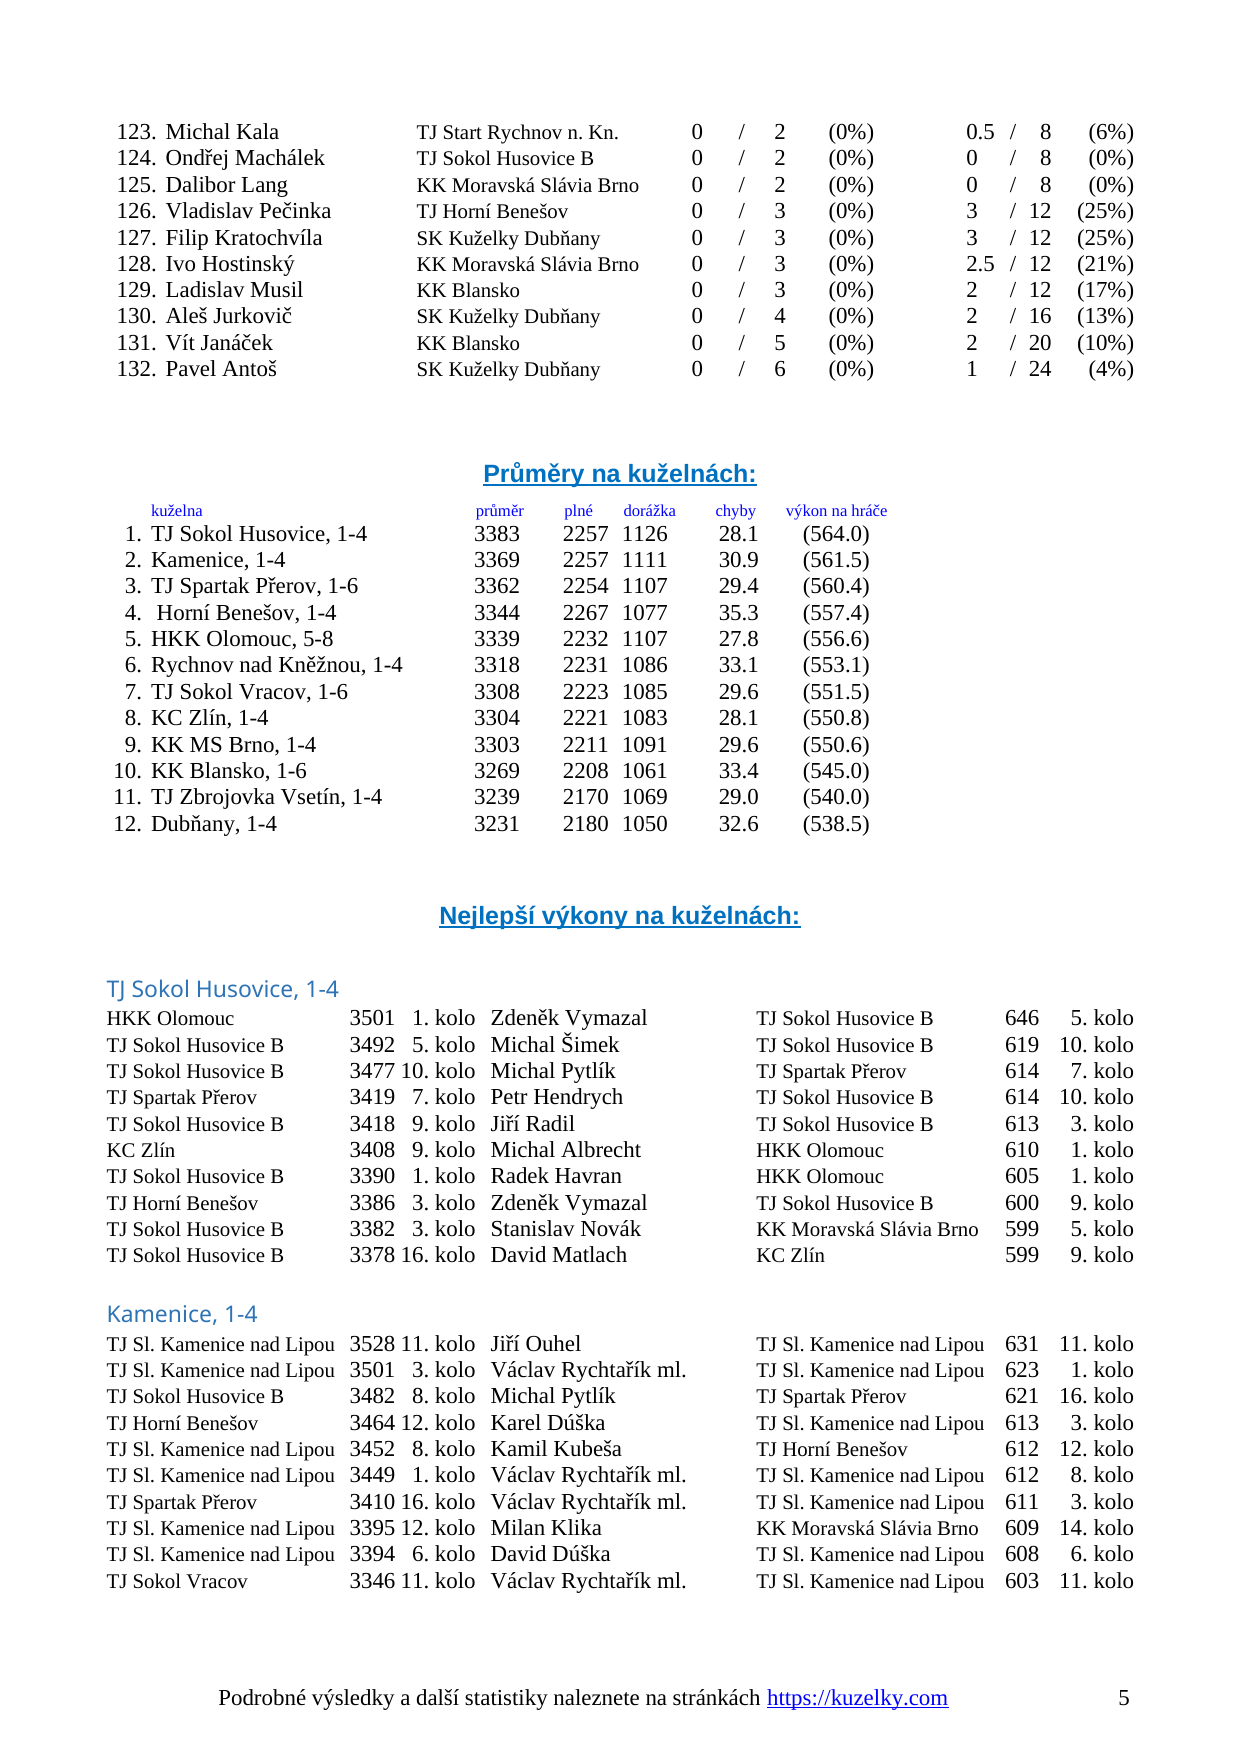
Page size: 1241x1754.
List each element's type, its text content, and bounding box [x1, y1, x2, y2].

text Nejlepší výkony na kuželnách: [94, 901, 1145, 930]
text 123. Michal Kala TJ Start Rychnov n. Kn. 0 / 2 (0%) 0.5 / 8 (6%) [106, 118, 1134, 144]
text 12. Dubňany, 1-4 3231 2180 1050 32.6 (538.5) [106, 810, 1134, 836]
text TJ Horní Benešov 3464 12. kolo Karel Dúška TJ Sl. Kamenice nad Lipou 613 3. kolo [106, 1409, 1134, 1435]
text 10. KK Blansko, 1-6 3269 2208 1061 33.4 (545.0) [106, 757, 1134, 783]
text 131. Vít Janáček KK Blansko 0 / 5 (0%) 2 / 20 (10%) [106, 329, 1134, 355]
text kuželna průměr plné dorážka chyby výkon na hráče [106, 501, 1134, 520]
text 125. Dalibor Lang KK Moravská Slávia Brno 0 / 2 (0%) 0 / 8 (0%) [106, 171, 1134, 197]
text HKK Olomouc 3501 1. kolo Zdeněk Vymazal TJ Sokol Husovice B 646 5. kolo [106, 1004, 1134, 1031]
text TJ Sokol Husovice B 3382 3. kolo Stanislav Novák KK Moravská Slávia Brno 599 5. kolo [106, 1215, 1134, 1241]
text TJ Sl. Kamenice nad Lipou 3528 11. kolo Jiří Ouhel TJ Sl. Kamenice nad Lipou 631 11. kolo [106, 1329, 1134, 1356]
text TJ Sl. Kamenice nad Lipou 3452 8. kolo Kamil Kubeša TJ Horní Benešov 612 12. kolo [106, 1435, 1134, 1461]
text TJ Sokol Husovice B 3390 1. kolo Radek Havran HKK Olomouc 605 1. kolo [106, 1162, 1134, 1189]
text 132. Pavel Antoš SK Kuželky Dubňany 0 / 6 (0%) 1 / 24 (4%) [106, 355, 1134, 382]
text 126. Vladislav Pečinka TJ Horní Benešov 0 / 3 (0%) 3 / 12 (25%) [106, 197, 1134, 223]
text 5. HKK Olomouc, 5-8 3339 2232 1107 27.8 (556.6) [106, 625, 1134, 652]
text TJ Sl. Kamenice nad Lipou 3501 3. kolo Václav Rychtařík ml. TJ Sl. Kamenice nad Lipou 623 1. kolo [106, 1356, 1134, 1382]
text TJ Sl. Kamenice nad Lipou 3395 12. kolo Milan Klika KK Moravská Slávia Brno 609 14. kolo [106, 1514, 1134, 1540]
text 2. Kamenice, 1-4 3369 2257 1111 30.9 (561.5) [106, 546, 1134, 572]
text 127. Filip Kratochvíla SK Kuželky Dubňany 0 / 3 (0%) 3 / 12 (25%) [106, 223, 1134, 250]
text 1. TJ Sokol Husovice, 1-4 3383 2257 1126 28.1 (564.0) [106, 520, 1134, 546]
text TJ Sokol Husovice B 3418 9. kolo Jiří Radil TJ Sokol Husovice B 613 3. kolo [106, 1110, 1134, 1136]
text TJ Spartak Přerov 3419 7. kolo Petr Hendrych TJ Sokol Husovice B 614 10. kolo [106, 1083, 1134, 1110]
text 9. KK MS Brno, 1-4 3303 2211 1091 29.6 (550.6) [106, 731, 1134, 757]
text Průměry na kuželnách: [94, 459, 1145, 488]
text 3. TJ Spartak Přerov, 1-6 3362 2254 1107 29.4 (560.4) [106, 572, 1134, 599]
text TJ Sokol Vracov 3346 11. kolo Václav Rychtařík ml. TJ Sl. Kamenice nad Lipou 603 11. kolo [106, 1567, 1134, 1593]
text TJ Spartak Přerov 3410 16. kolo Václav Rychtařík ml. TJ Sl. Kamenice nad Lipou 611 3. kolo [106, 1488, 1134, 1514]
text 130. Aleš Jurkovič SK Kuželky Dubňany 0 / 4 (0%) 2 / 16 (13%) [106, 303, 1134, 329]
text TJ Sokol Husovice B 3492 5. kolo Michal Šimek TJ Sokol Husovice B 619 10. kolo [106, 1031, 1134, 1057]
subtitle Kamenice, 1-4 [106, 1298, 1134, 1329]
text 129. Ladislav Musil KK Blansko 0 / 3 (0%) 2 / 12 (17%) [106, 276, 1134, 303]
text 7. TJ Sokol Vracov, 1-6 3308 2223 1085 29.6 (551.5) [106, 678, 1134, 704]
text 11. TJ Zbrojovka Vsetín, 1-4 3239 2170 1069 29.0 (540.0) [106, 783, 1134, 810]
text 4. Horní Benešov, 1-4 3344 2267 1077 35.3 (557.4) [106, 599, 1134, 625]
text TJ Sokol Husovice B 3378 16. kolo David Matlach KC Zlín 599 9. kolo [106, 1241, 1134, 1268]
text TJ Sl. Kamenice nad Lipou 3394 6. kolo David Dúška TJ Sl. Kamenice nad Lipou 608 6. kolo [106, 1540, 1134, 1567]
text 8. KC Zlín, 1-4 3304 2221 1083 28.1 (550.8) [106, 704, 1134, 731]
text 124. Ondřej Machálek TJ Sokol Husovice B 0 / 2 (0%) 0 / 8 (0%) [106, 144, 1134, 171]
text TJ Sokol Husovice B 3477 10. kolo Michal Pytlík TJ Spartak Přerov 614 7. kolo [106, 1057, 1134, 1083]
text TJ Sokol Husovice B 3482 8. kolo Michal Pytlík TJ Spartak Přerov 621 16. kolo [106, 1382, 1134, 1409]
text KC Zlín 3408 9. kolo Michal Albrecht HKK Olomouc 610 1. kolo [106, 1136, 1134, 1162]
text 128. Ivo Hostinský KK Moravská Slávia Brno 0 / 3 (0%) 2.5 / 12 (21%) [106, 250, 1134, 276]
text TJ Horní Benešov 3386 3. kolo Zdeněk Vymazal TJ Sokol Husovice B 600 9. kolo [106, 1189, 1134, 1215]
subtitle TJ Sokol Husovice, 1-4 [106, 973, 1134, 1004]
text 6. Rychnov nad Kněžnou, 1-4 3318 2231 1086 33.1 (553.1) [106, 652, 1134, 678]
text TJ Sl. Kamenice nad Lipou 3449 1. kolo Václav Rychtařík ml. TJ Sl. Kamenice nad Lipou 612 8. kolo [106, 1461, 1134, 1488]
